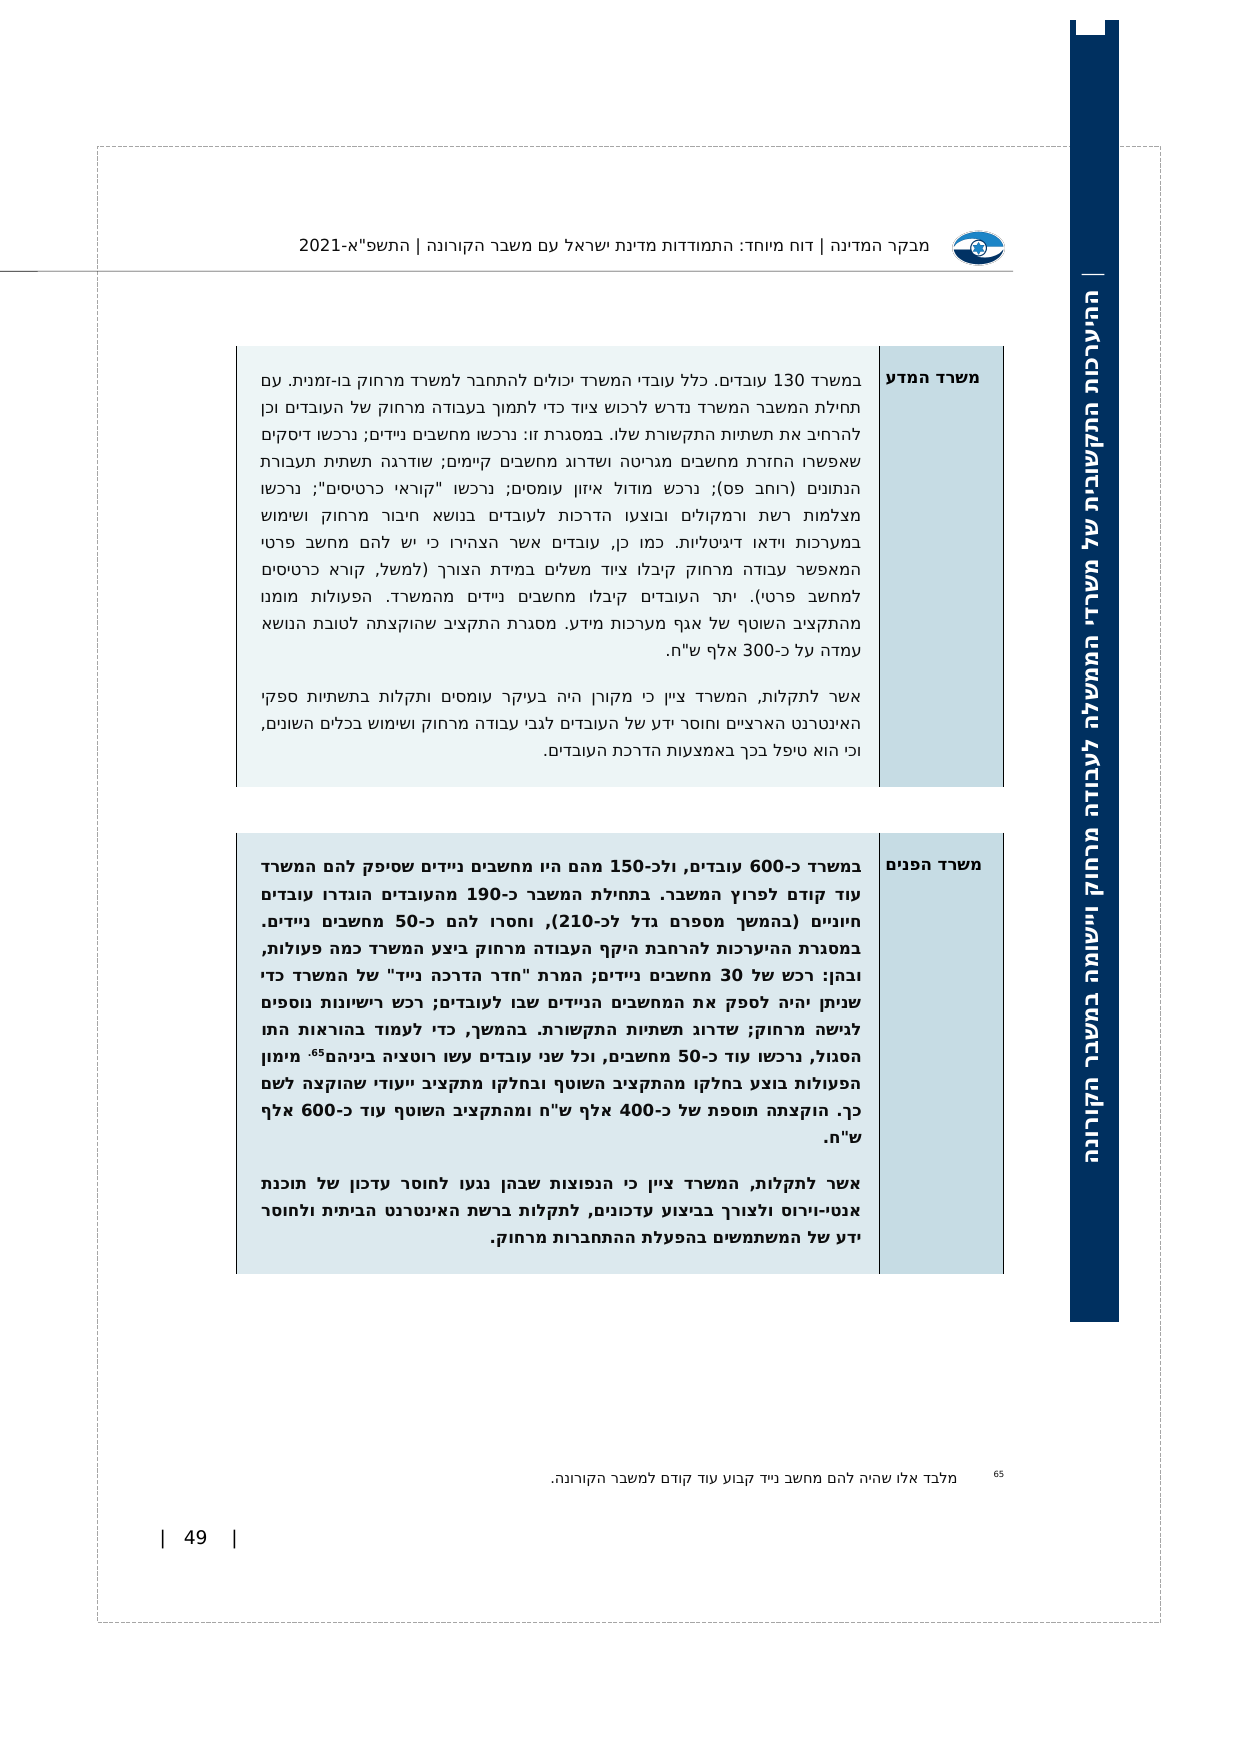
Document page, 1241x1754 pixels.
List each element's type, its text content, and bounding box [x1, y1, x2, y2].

table_header משרד הפנים [880, 833, 1003, 1274]
table_header משרד המדע [880, 346, 1003, 787]
table_header במשרד כ-600 עובדים, ולכ-150 מהם היו מחשבים ניידים שסיפק להם המשרד עוד קודם לפרוץ המשבר. בתחילת המשבר כ-190 מהעובדים הוגדרו עובדים חיוניים (בהמשך מספרם גדל לכ-210), וחסרו להם כ-50 מחשבים ניידים. במסגרת ההיערכות להרחבת היקף העבודה מרחוק ביצע המשרד כמה פעולות, ובהן: רכש של 30 מחשבים ניידים; המרת "חדר הדרכה נייד" של המשרד כדי שניתן יהיה לספק את המחשבים הניידים שבו לעובדים; רכש רישיונות נוספים לגישה מרחוק; שדרוג תשתיות התקשורת. בהמשך, כדי לעמוד בהוראות התו הסגול, נרכשו עוד כ-50 מחשבים, וכל שני עובדים עשו רוטציה ביניהם. מימון הפעולות בוצע בחלקו מהתקציב השוטף ובחלקו מתקציב ייעודי שהוקצה לשם כך. הוקצתה תוספת של כ-400 אלף ש"ח ומהתקציב השוטף עוד כ-600 אלף ש"ח. אשר לתקלות, המשרד ציין כי הנפוצות שבהן נגעו לחוסר עדכון של תוכנת אנטי-וירוס ולצורך בביצוע עדכונים, לתקלות ברשת האינטרנט הביתית ולחוסר ידע של המשתמשים בהפעלת ההתחברות מרחוק. [237, 833, 879, 1274]
picture [950, 228, 1007, 268]
table_header במשרד 130 עובדים. כלל עובדי המשרד יכולים להתחבר למשרד מרחוק בו-זמנית. עם תחילת המשבר המשרד נדרש לרכוש ציוד כדי לתמוך בעבודה מרחוק של העובדים וכן להרחיב את תשתיות התקשורת שלו. במסגרת זו: נרכשו מחשבים ניידים; נרכשו דיסקים שאפשרו החזרת מחשבים מגריטה ושדרוג מחשבים קיימים; שודרגה תשתית תעבורת הנתונים (רוחב פס); נרכש מודול איזון עומסים; נרכשו "קוראי כרטיסים"; נרכשו מצלמות רשת ורמקולים ובוצעו הדרכות לעובדים בנושא חיבור מרחוק ושימוש במערכות וידאו דיגיטליות. כמו כן, עובדים אשר הצהירו כי יש להם מחשב פרטי המאפשר עבודה מרחוק קיבלו ציוד משלים במידת הצורך (למשל, קורא כרטיסים למחשב פרטי). יתר העובדים קיבלו מחשבים ניידים מהמשרד. הפעולות מומנו מהתקציב השוטף של אגף מערכות מידע. מסגרת התקציב שהוקצתה לטובת הנושא עמדה על כ-300 אלף ש"ח. אשר לתקלות, המשרד ציין כי מקורן היה בעיקר עומסים ותקלות בתשתיות ספקי האינטרנט הארציים וחוסר ידע של העובדים לגבי עבודה מרחוק ושימוש בכלים השונים, וכי הוא טיפל בכך באמצעות הדרכת העובדים. [237, 346, 879, 787]
